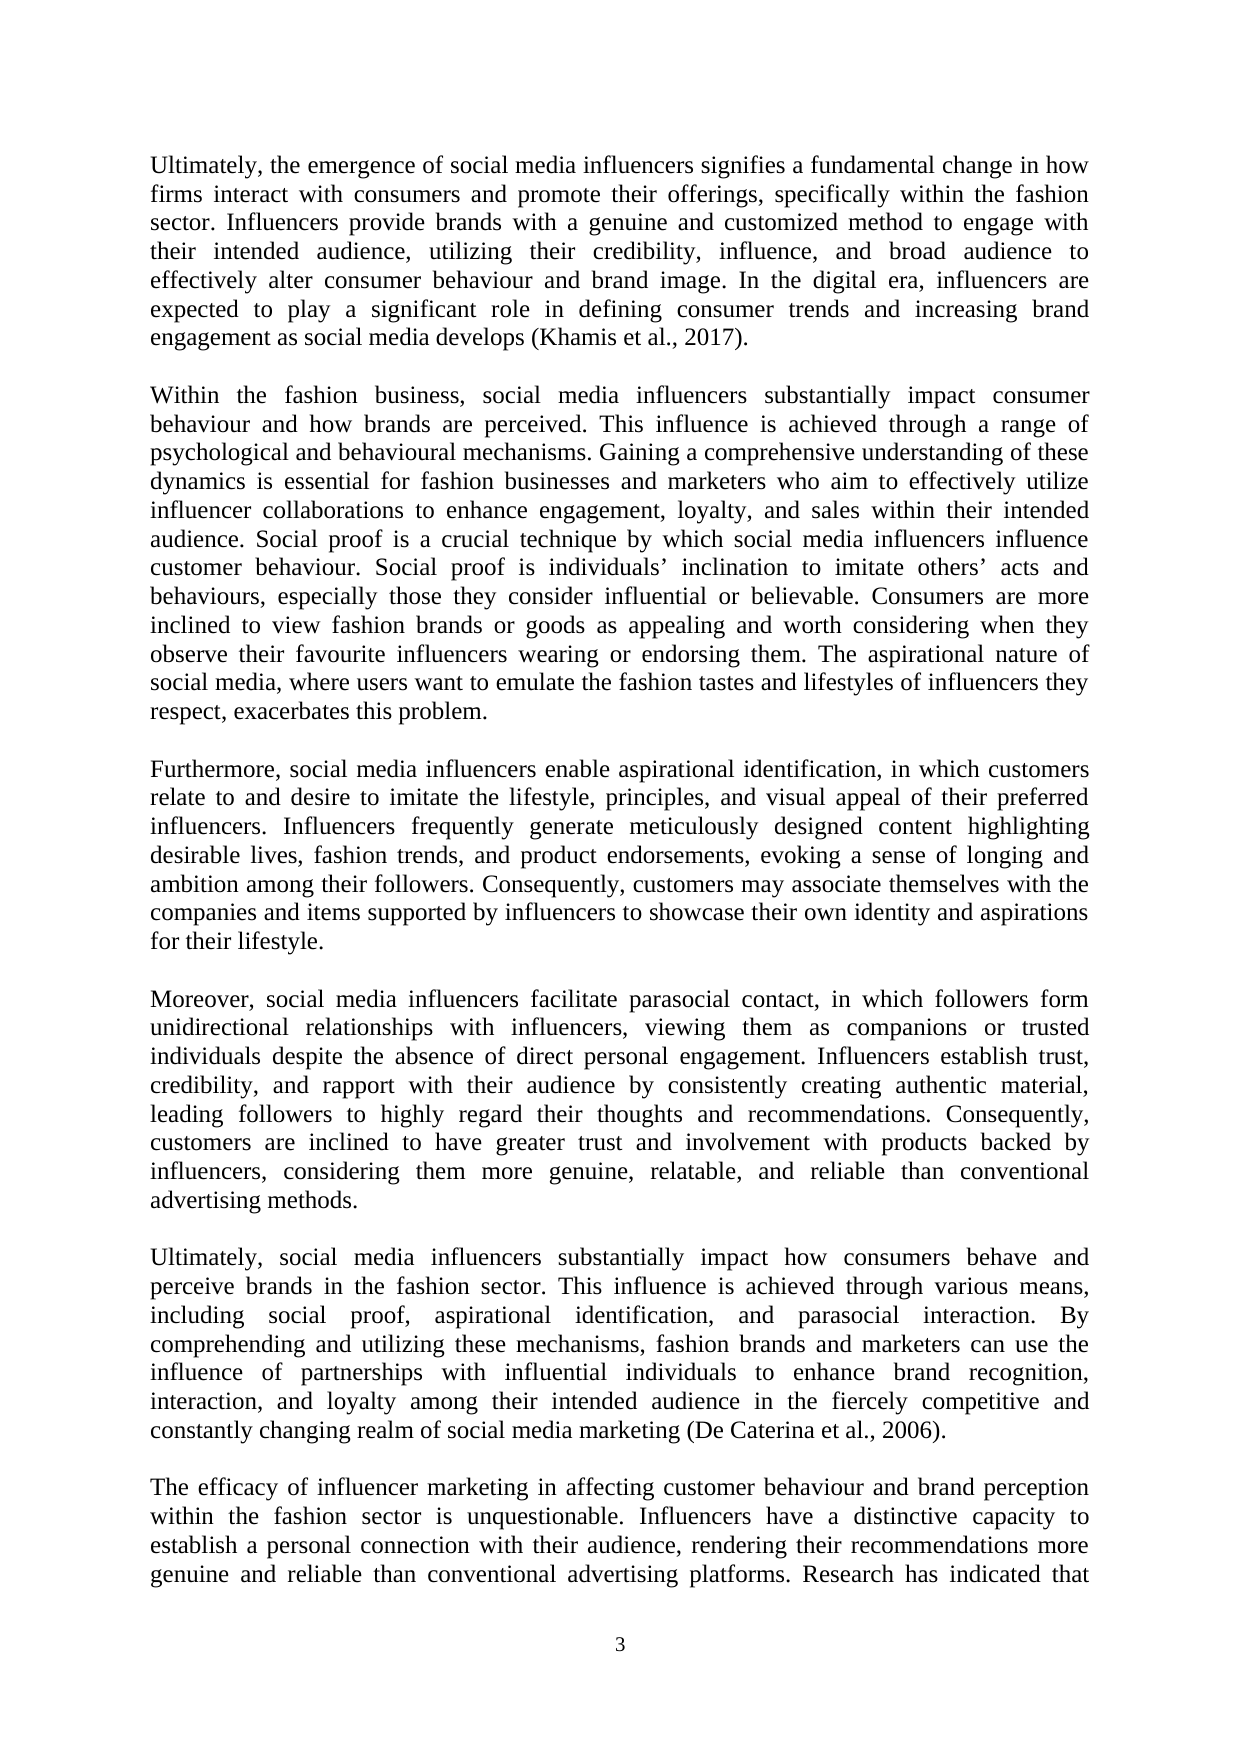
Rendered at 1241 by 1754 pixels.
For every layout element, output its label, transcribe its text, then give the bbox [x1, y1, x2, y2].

text Moreover, social media influencers facilitate parasocial contact, in which followers form unidirectional relationships with influencers, viewing them as companions or trusted individuals despite the absence of direct personal engagement. Influencers establish trust, credibility, and rapport with their audience by consistently creating authentic material, leading followers to highly regard their thoughts and recommendations. Consequently, customers are inclined to have greater trust and involvement with products backed by influencers, considering them more genuine, relatable, and reliable than conventional advertising methods. [150, 984, 1090, 1214]
text Ultimately, the emergence of social media influencers signifies a fundamental change in how firms interact with consumers and promote their offerings, specifically within the fashion sector. Influencers provide brands with a genuine and customized method to engage with their intended audience, utilizing their credibility, influence, and broad audience to effectively alter consumer behaviour and brand image. In the digital era, influencers are expected to play a significant role in defining consumer trends and increasing brand engagement as social media develops (Khamis et al., 2017). [150, 150, 1090, 351]
text Within the fashion business, social media influencers substantially impact consumer behaviour and how brands are perceived. This influence is achieved through a range of psychological and behavioural mechanisms. Gaining a comprehensive understanding of these dynamics is essential for fashion businesses and marketers who aim to effectively utilize influencer collaborations to enhance engagement, loyalty, and sales within their intended audience. Social proof is a crucial technique by which social media influencers influence customer behaviour. Social proof is individuals’ inclination to imitate others’ acts and behaviours, especially those they consider influential or believable. Consumers are more inclined to view fashion brands or goods as appealing and worth considering when they observe their favourite influencers wearing or endorsing them. The aspirational nature of social media, where users want to emulate the fashion tastes and lifestyles of influencers they respect, exacerbates this problem. [150, 380, 1090, 725]
text Ultimately, social media influencers substantially impact how consumers behave and perceive brands in the fashion sector. This influence is achieved through various means, including social proof, aspirational identification, and parasocial interaction. By comprehending and utilizing these mechanisms, fashion brands and marketers can use the influence of partnerships with influential individuals to enhance brand recognition, interaction, and loyalty among their intended audience in the fiercely competitive and constantly changing realm of social media marketing (De Caterina et al., 2006). [150, 1242, 1090, 1444]
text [150, 1472, 1090, 1587]
text Furthermore, social media influencers enable aspirational identification, in which customers relate to and desire to imitate the lifestyle, principles, and visual appeal of their preferred influencers. Influencers frequently generate meticulously designed content highlighting desirable lives, fashion trends, and product endorsements, evoking a sense of longing and ambition among their followers. Consequently, customers may associate themselves with the companies and items supported by influencers to showcase their own identity and aspirations for their lifestyle. [150, 754, 1090, 955]
